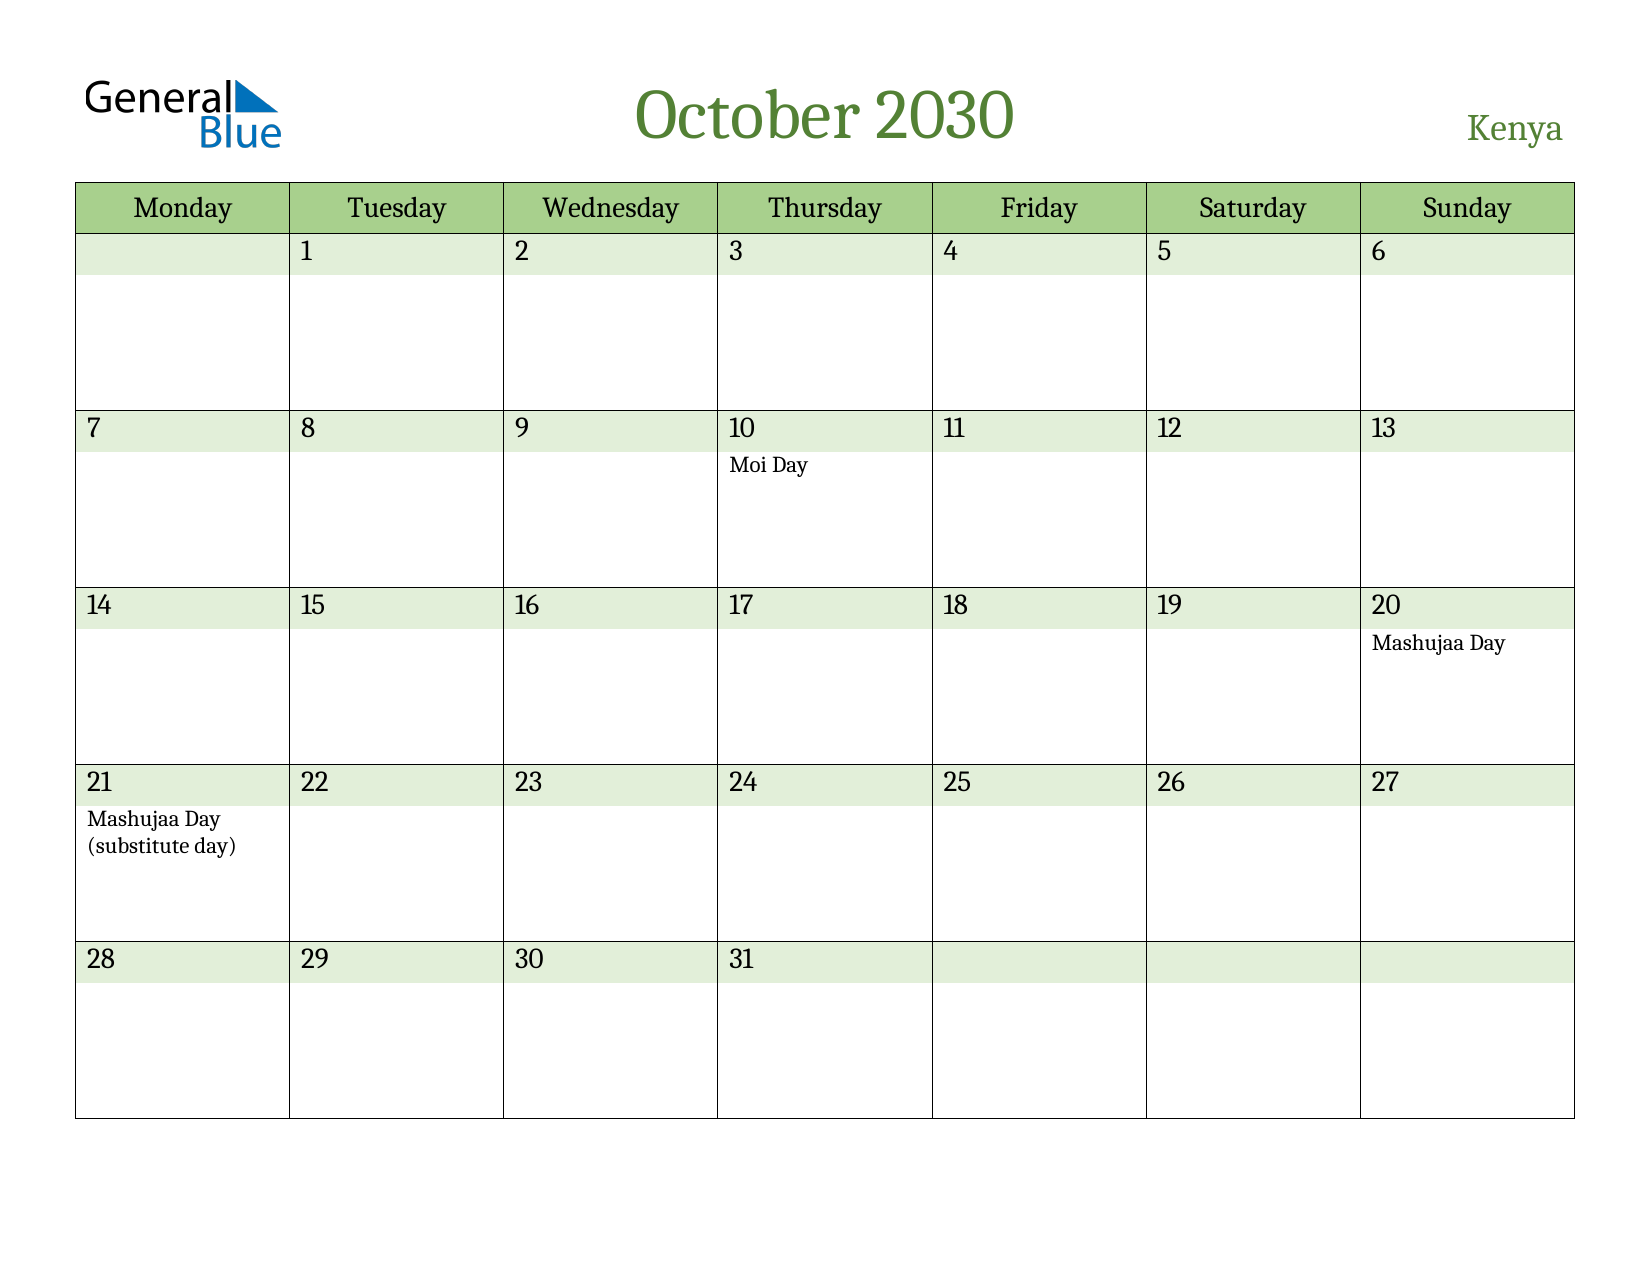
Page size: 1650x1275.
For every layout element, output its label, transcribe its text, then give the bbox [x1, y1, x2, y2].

table_header October 2030 [504, 75, 1146, 182]
table_cell Wednesday [504, 183, 717, 233]
table_cell 27 [1361, 765, 1574, 806]
table_header Kenya [1146, 75, 1574, 182]
table_cell [1147, 629, 1360, 764]
table_cell Sunday [1361, 183, 1574, 233]
table_cell [76, 629, 289, 764]
table_cell Mashujaa Day (substitute day) [76, 806, 289, 941]
table_cell [504, 452, 717, 587]
table_cell 23 [504, 765, 717, 806]
table_cell [290, 983, 503, 1118]
table_cell [1147, 275, 1360, 410]
table_cell Friday [933, 183, 1146, 233]
table_cell 13 [1361, 411, 1574, 452]
table_cell Tuesday [290, 183, 503, 233]
table_cell 12 [1147, 411, 1360, 452]
picture [86, 80, 281, 148]
table_cell 5 [1147, 234, 1360, 275]
table_cell 16 [504, 588, 717, 629]
table_cell Saturday [1147, 183, 1360, 233]
table_cell [933, 275, 1146, 410]
table_cell [933, 452, 1146, 587]
table_cell Mashujaa Day [1361, 629, 1574, 764]
table_cell [1361, 942, 1574, 983]
table_cell 22 [290, 765, 503, 806]
table_cell [504, 983, 717, 1118]
table_cell [504, 275, 717, 410]
table_cell 19 [1147, 588, 1360, 629]
table_cell [1147, 452, 1360, 587]
table_cell [933, 942, 1146, 983]
table_cell [290, 452, 503, 587]
table_cell 4 [933, 234, 1146, 275]
table_cell [718, 983, 932, 1118]
table_cell 18 [933, 588, 1146, 629]
table_cell 11 [933, 411, 1146, 452]
table_cell 2 [504, 234, 717, 275]
table_cell [718, 806, 932, 941]
table_cell [933, 983, 1146, 1118]
table_cell 28 [76, 942, 289, 983]
table_cell 31 [718, 942, 932, 983]
table_cell [1147, 806, 1360, 941]
table_cell [718, 629, 932, 764]
table_cell 15 [290, 588, 503, 629]
table_cell 14 [76, 588, 289, 629]
table_cell [933, 629, 1146, 764]
table_cell 1 [290, 234, 503, 275]
table_cell [1361, 275, 1574, 410]
table_cell [1361, 983, 1574, 1118]
table_cell 7 [76, 411, 289, 452]
table_cell [1147, 983, 1360, 1118]
table_cell [1147, 942, 1360, 983]
table_cell 24 [718, 765, 932, 806]
table_cell 6 [1361, 234, 1574, 275]
table_cell [76, 234, 289, 275]
table_cell [504, 806, 717, 941]
table_cell [504, 629, 717, 764]
table_cell 3 [718, 234, 932, 275]
table_cell 29 [290, 942, 503, 983]
table_cell 20 [1361, 588, 1574, 629]
table_cell [290, 806, 503, 941]
table_cell [933, 806, 1146, 941]
table_cell 8 [290, 411, 503, 452]
table_cell Thursday [718, 183, 932, 233]
table_cell 17 [718, 588, 932, 629]
table_cell [718, 275, 932, 410]
table_cell 9 [504, 411, 717, 452]
table_cell Moi Day [718, 452, 932, 587]
table_cell [76, 983, 289, 1118]
table_cell 21 [76, 765, 289, 806]
table_cell Monday [76, 183, 289, 233]
table_cell 30 [504, 942, 717, 983]
table_cell [1361, 452, 1574, 587]
table_cell [76, 452, 289, 587]
table_cell [76, 275, 289, 410]
table_cell [290, 629, 503, 764]
table_cell 10 [718, 411, 932, 452]
table_cell [1361, 806, 1574, 941]
table_cell [290, 275, 503, 410]
table_cell 25 [933, 765, 1146, 806]
table_header [76, 75, 503, 182]
table_cell 26 [1147, 765, 1360, 806]
